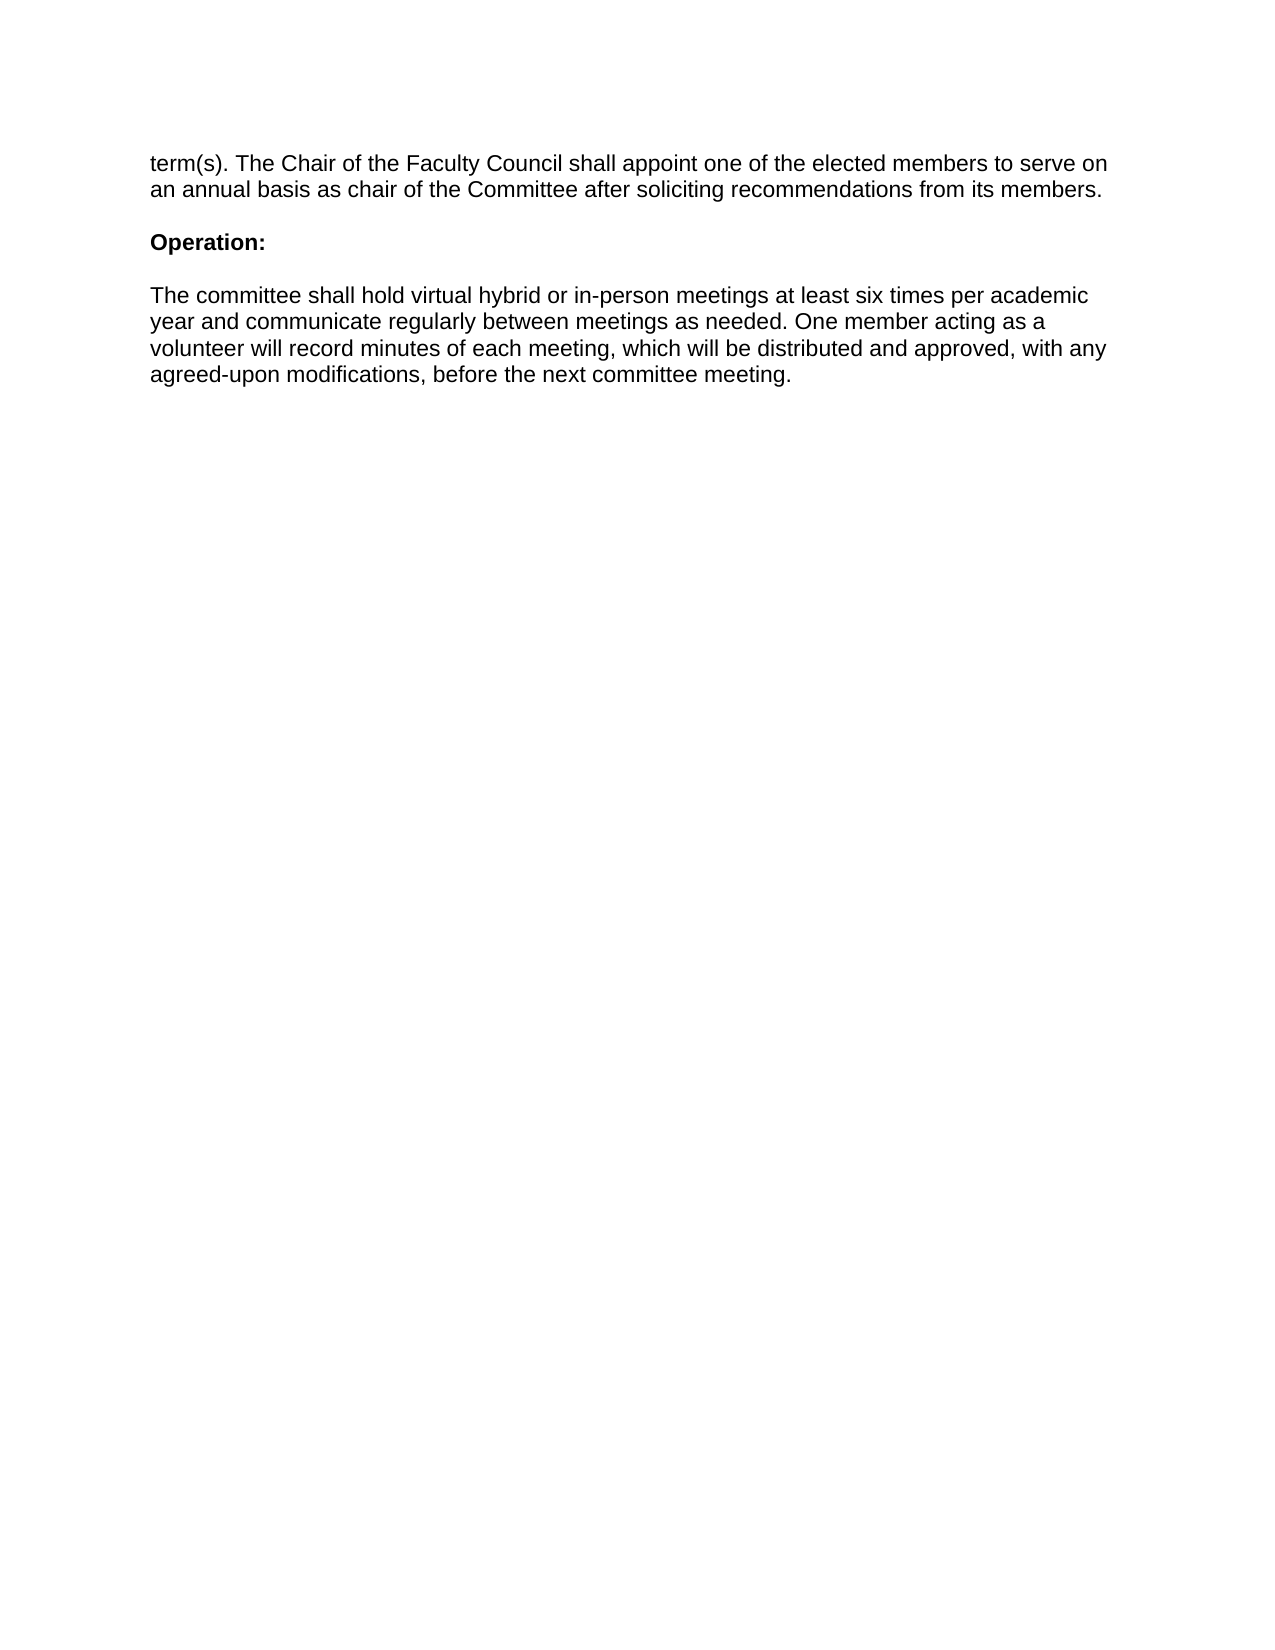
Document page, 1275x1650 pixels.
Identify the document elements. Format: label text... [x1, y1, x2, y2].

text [150, 150, 1125, 203]
text Operation: [150, 229, 1125, 255]
text The committee shall hold virtual hybrid or in-person meetings at least six times per academic year and communicate regularly between meetings as needed. One member acting as a volunteer will record minutes of each meeting, which will be distributed and approved, with any agreed-upon modifications, before the next committee meeting. [150, 282, 1125, 387]
